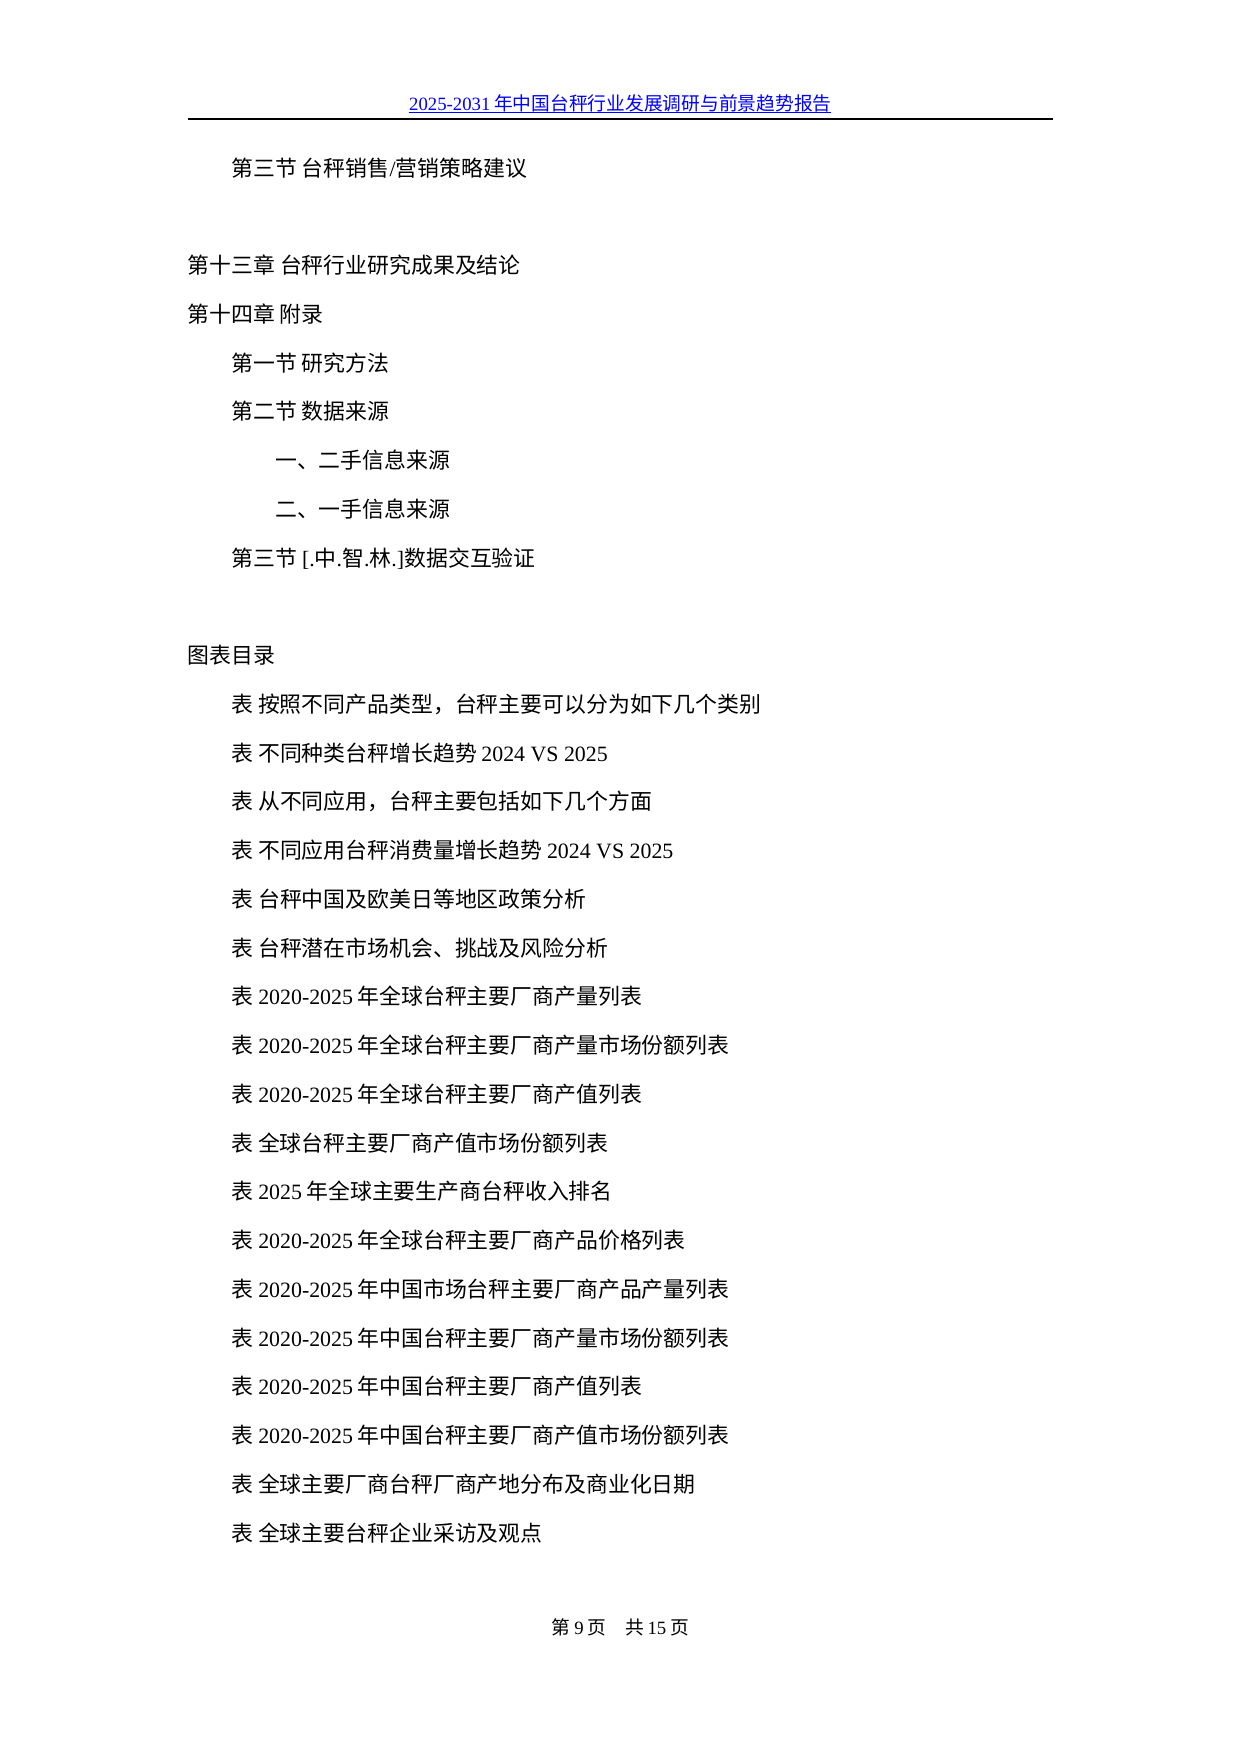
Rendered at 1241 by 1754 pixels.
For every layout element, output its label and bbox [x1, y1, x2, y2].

text [187, 150, 1053, 1548]
